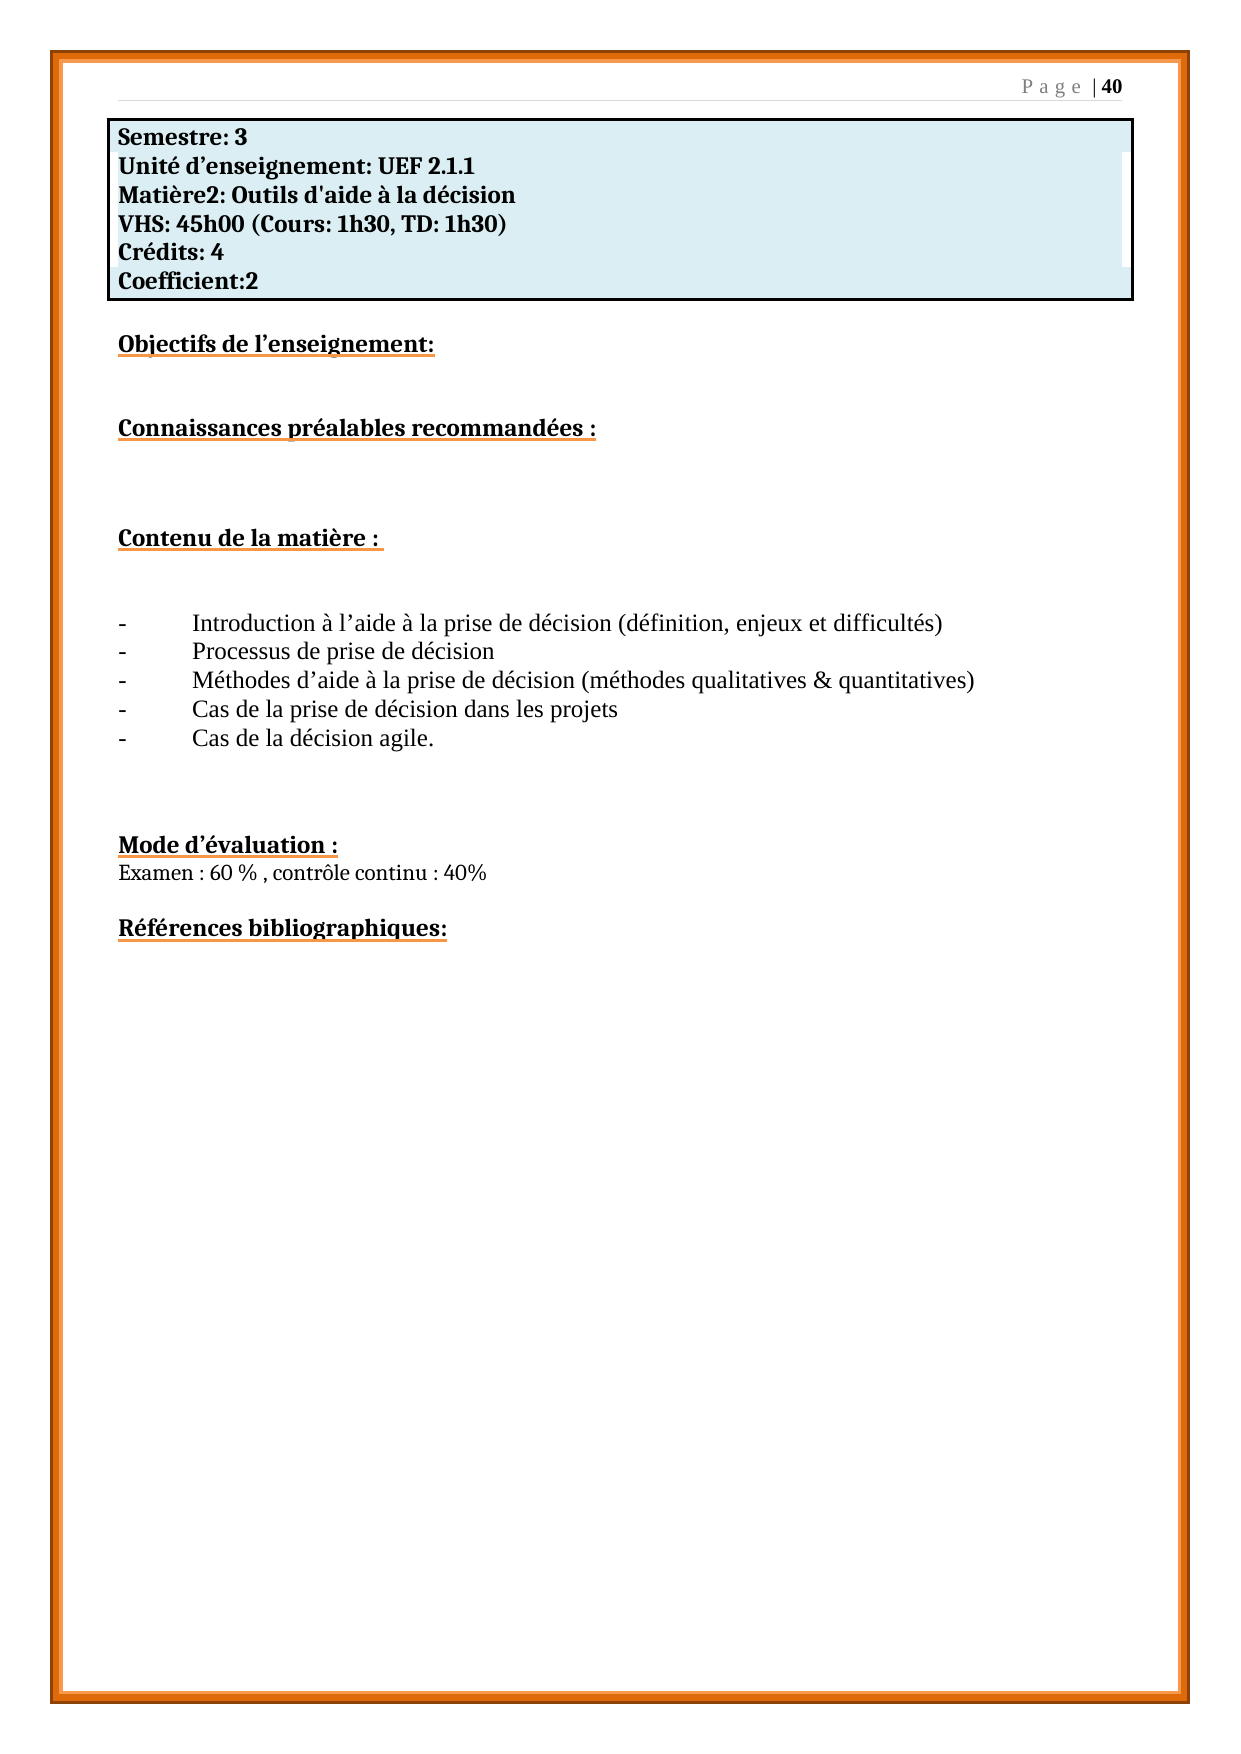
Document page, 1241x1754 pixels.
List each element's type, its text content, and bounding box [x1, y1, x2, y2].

text Matière2: Outils d'aide à la décision [118, 181, 1122, 209]
text Connaissances préalables recommandées : [118, 414, 1122, 442]
text - Cas de la prise de décision dans les projets [118, 694, 1122, 723]
text Objectifs de l’enseignement: [118, 330, 1122, 358]
text Unité d’enseignement: UEF 2.1.1 [118, 152, 1122, 181]
text Semestre: 3 [110, 121, 1131, 152]
text Références bibliographiques: [118, 914, 1122, 943]
text - Processus de prise de décision [118, 636, 1122, 665]
text Contenu de la matière : [118, 524, 1122, 553]
text VHS: 45h00 (Cours: 1h30, TD: 1h30) [118, 209, 1122, 238]
text Mode d’évaluation : [118, 831, 1122, 859]
text - Cas de la décision agile. [118, 723, 1122, 751]
text - Introduction à l’aide à la prise de décision (définition, enjeux et difficultés) [118, 608, 1122, 636]
text Coefficient:2 [110, 262, 1131, 298]
text Examen : 60 % , contrôle continu : 40% [118, 859, 1122, 886]
text Crédits: 4 [118, 238, 1122, 262]
text - Méthodes d’aide à la prise de décision (méthodes qualitatives & quantitatives) [118, 665, 1122, 694]
